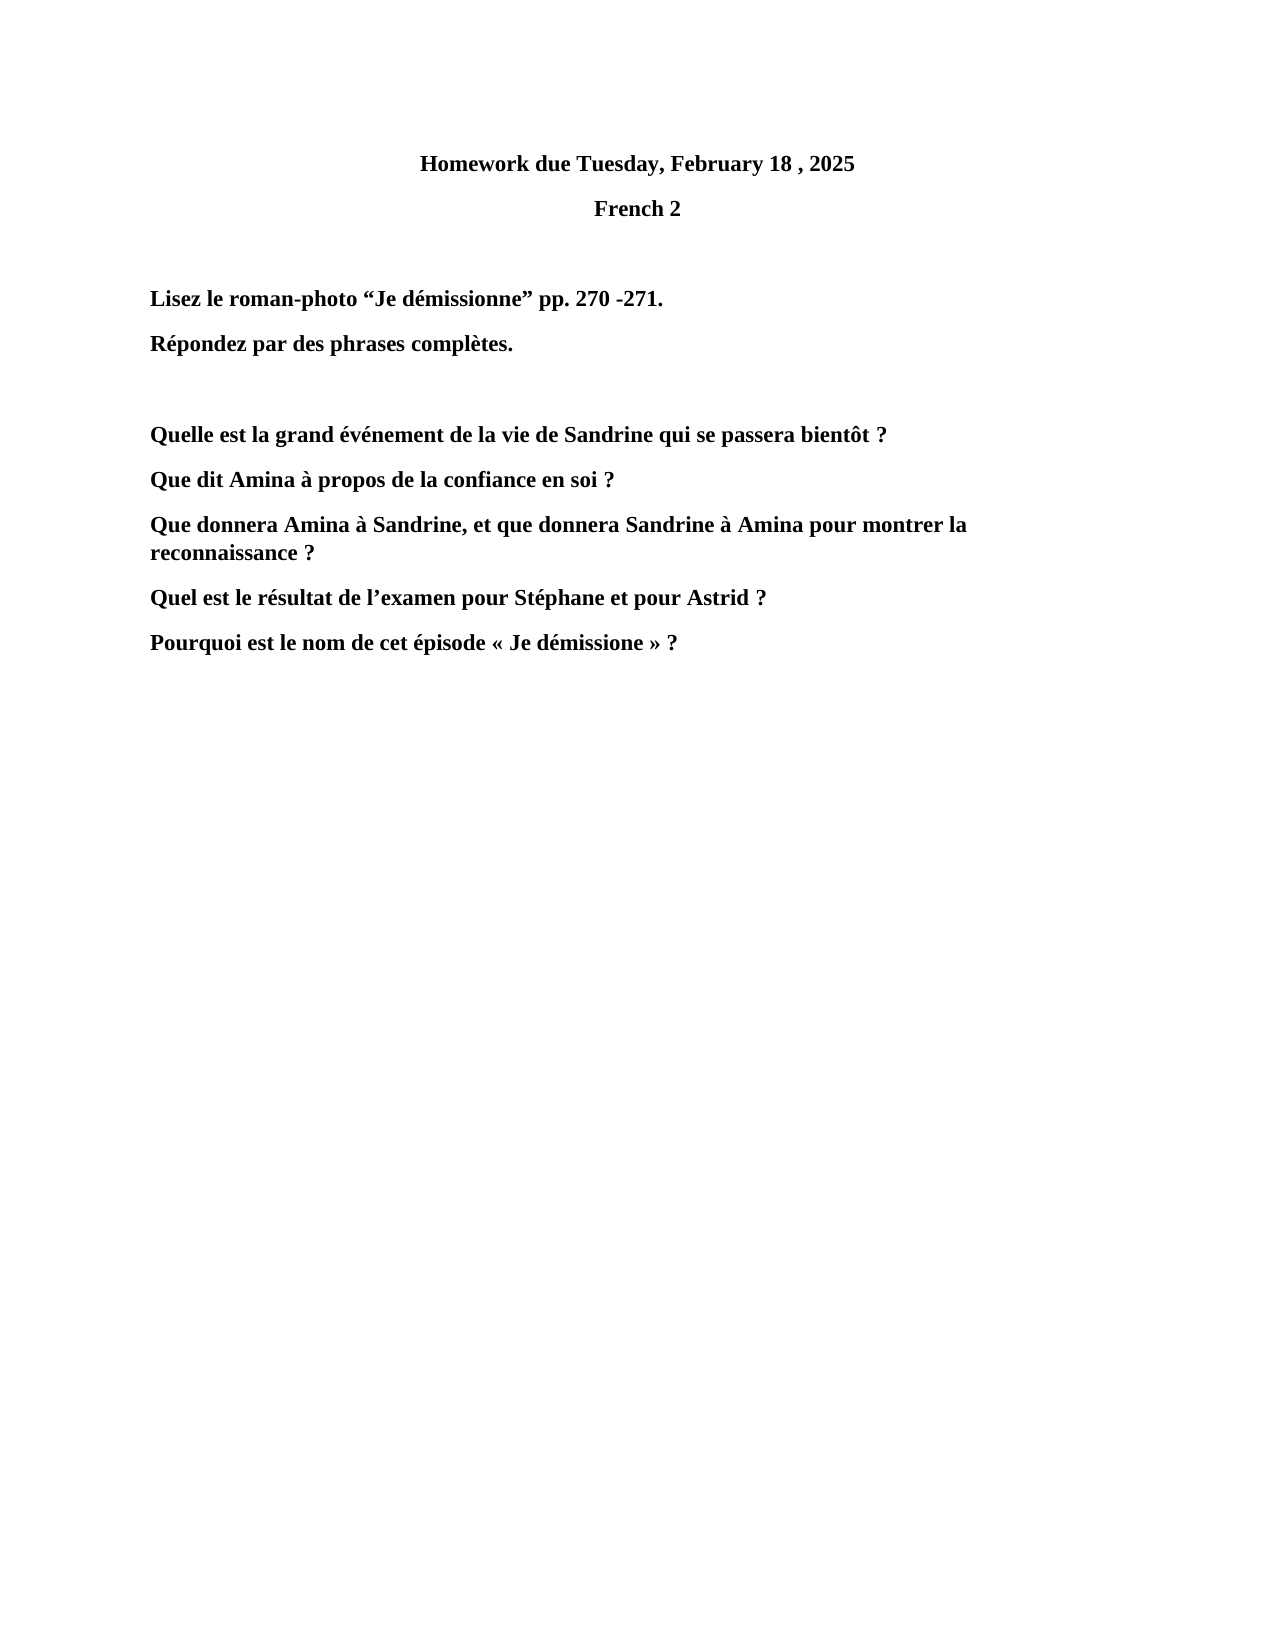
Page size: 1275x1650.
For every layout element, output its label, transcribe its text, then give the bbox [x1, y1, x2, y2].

text Homework due Tuesday, February 18 , 2025 [150, 150, 1125, 176]
text Que donnera Amina à Sandrine, et que donnera Sandrine à Amina pour montrer la reconnaissance ? [150, 511, 1125, 566]
text Répondez par des phrases complètes. [150, 330, 1125, 357]
text Quelle est la grand événement de la vie de Sandrine qui se passera bientôt ? [150, 421, 1125, 447]
text Lisez le roman-photo “Je démissionne” pp. 270 -271. [150, 285, 1125, 312]
text Que dit Amina à propos de la confiance en soi ? [150, 466, 1125, 492]
text Quel est le résultat de l’examen pour Stéphane et pour Astrid ? [150, 584, 1125, 611]
text French 2 [150, 195, 1125, 221]
text Pourquoi est le nom de cet épisode « Je démissione » ? [150, 629, 1125, 656]
